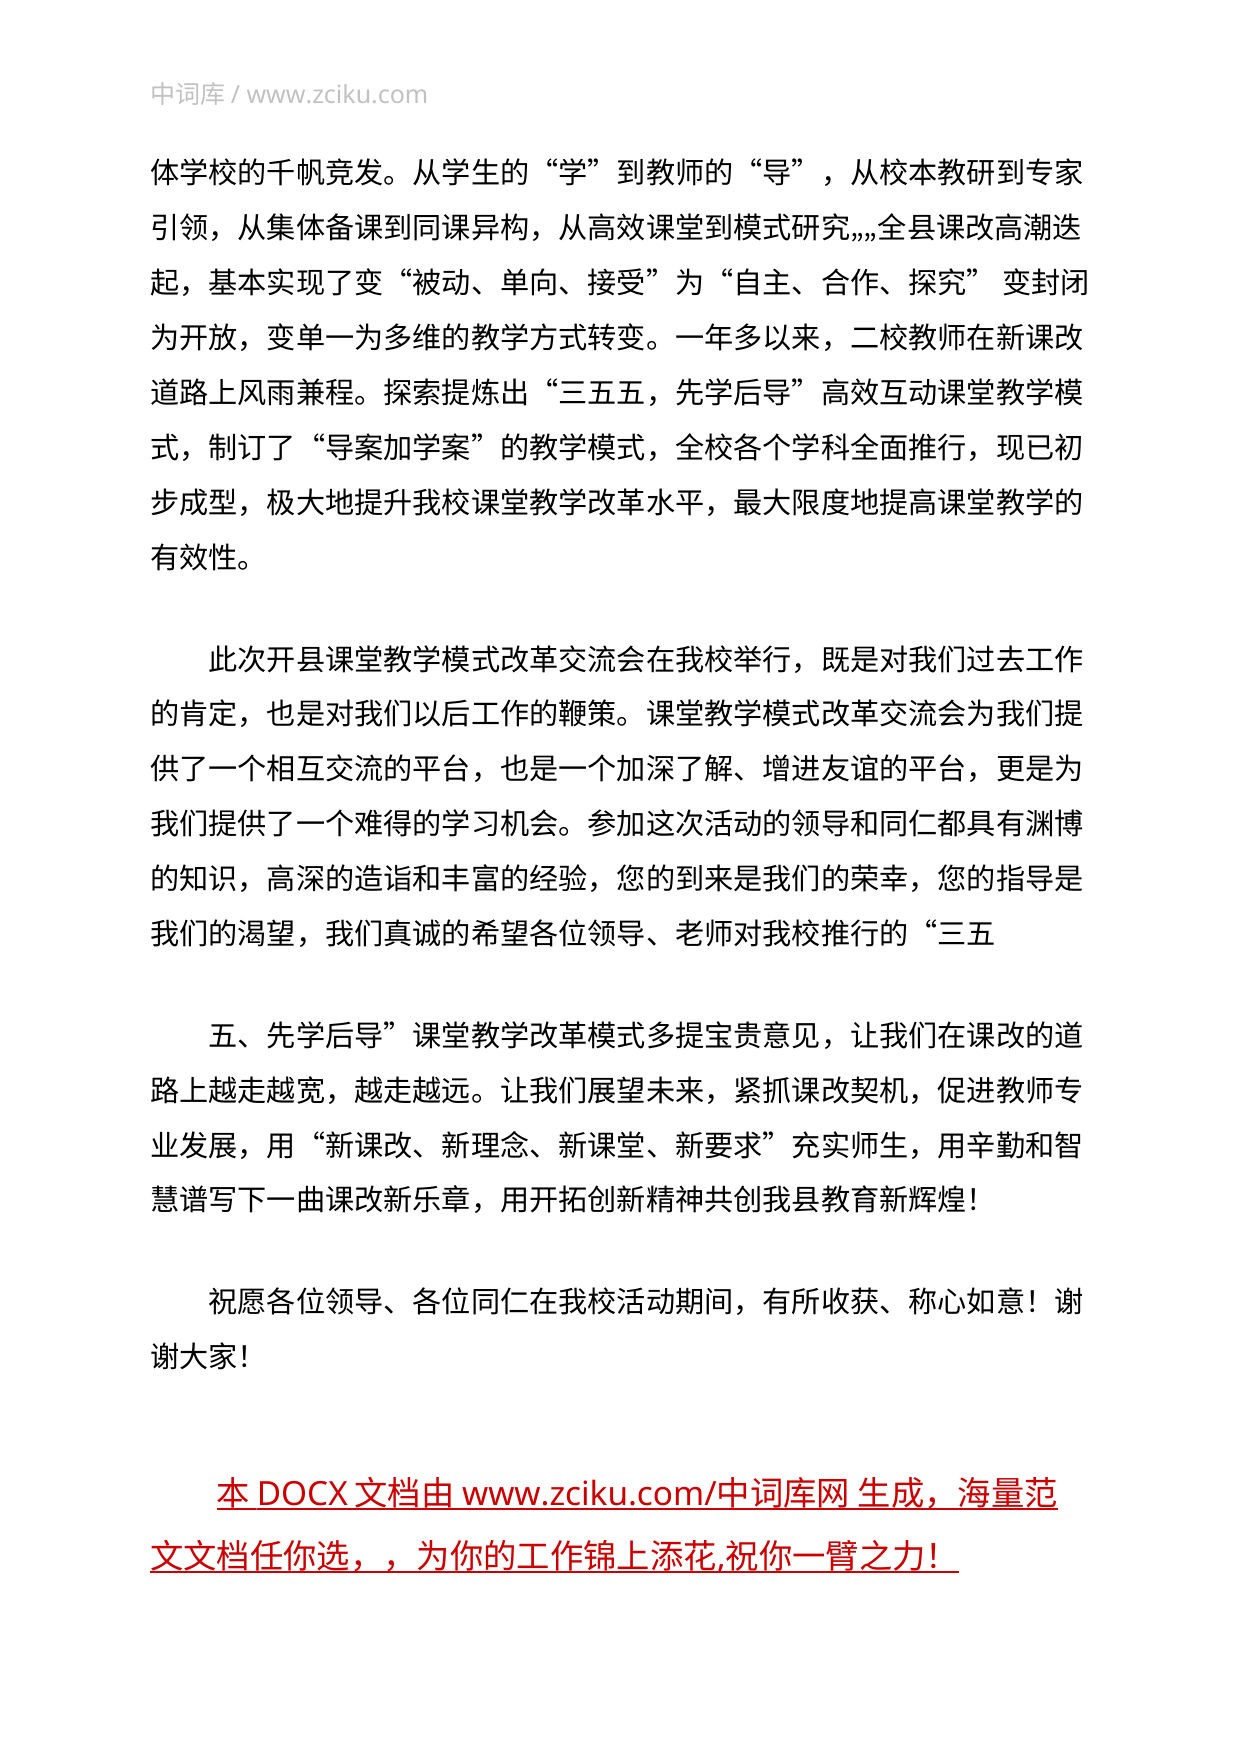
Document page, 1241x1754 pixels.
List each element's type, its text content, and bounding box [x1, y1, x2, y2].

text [150, 150, 1090, 577]
text 本DOCX文档由 www.zciku.com/中词库网 生成，海量范文文档任你选，，为你的工作锦上添花,祝你一臂之力！ [150, 1467, 1090, 1578]
text 此次开县课堂教学模式改革交流会在我校举行，既是对我们过去工作的肯定，也是对我们以后工作的鞭策。课堂教学模式改革交流会为我们提供了一个相互交流的平台，也是一个加深了解、增进友谊的平台，更是为我们提供了一个难得的学习机会。参加这次活动的领导和同仁都具有渊博的知识，高深的造诣和丰富的经验，您的到来是我们的荣幸，您的指导是我们的渴望，我们真诚的希望各位领导、老师对我校推行的“三五 [150, 636, 1090, 953]
text 祝愿各位领导、各位同仁在我校活动期间，有所收获、称心如意！谢谢大家！ [150, 1279, 1090, 1376]
text 五、先学后导”课堂教学改革模式多提宝贵意见，让我们在课改的道路上越走越宽，越走越远。让我们展望未来，紧抓课改契机，促进教师专业发展，用“新课改、新理念、新课堂、新要求”充实师生，用辛勤和智慧谱写下一曲课改新乐章，用开拓创新精神共创我县教育新辉煌！ [150, 1012, 1090, 1219]
